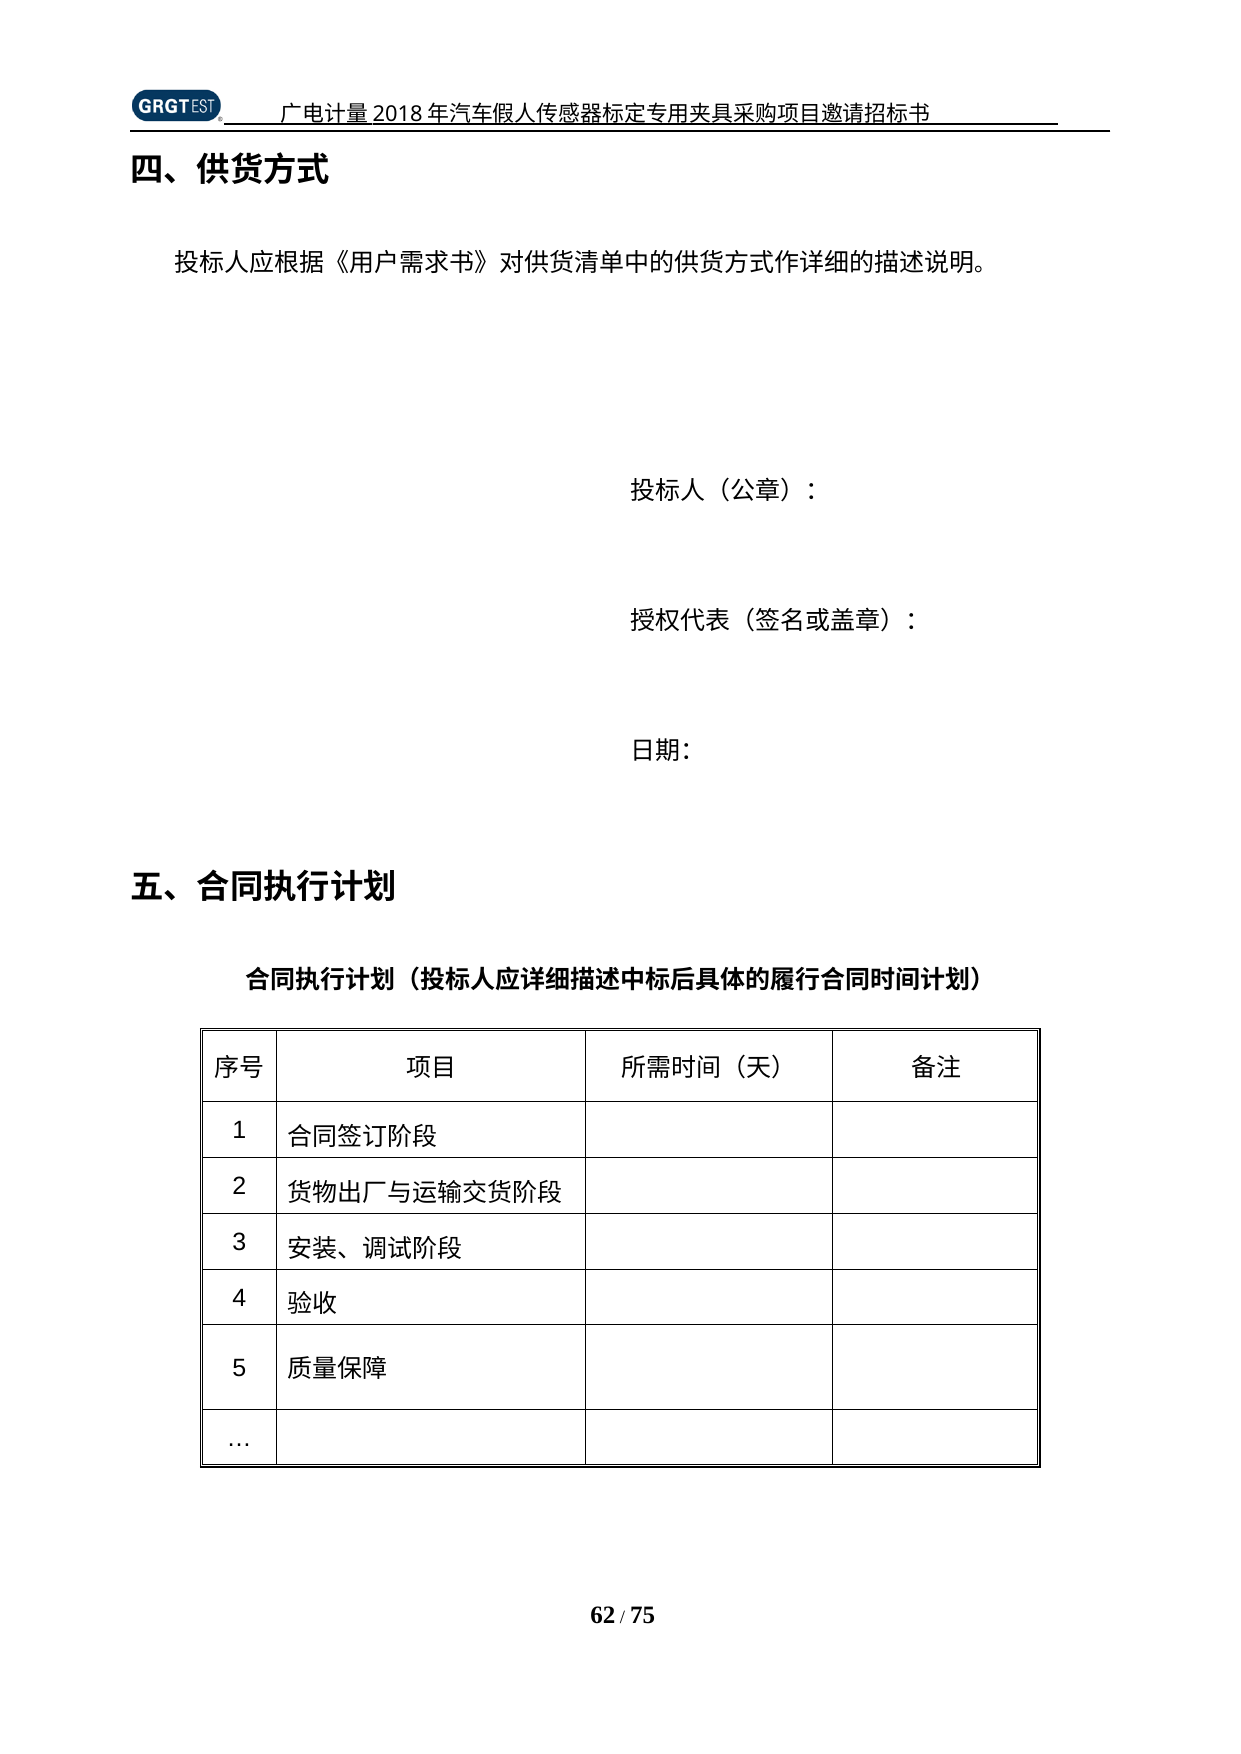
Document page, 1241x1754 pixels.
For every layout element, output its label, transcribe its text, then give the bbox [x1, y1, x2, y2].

table_header 项目 [277, 1031, 585, 1101]
table_cell [586, 1102, 832, 1157]
table_cell 1 [203, 1102, 276, 1157]
table_cell 合同签订阶段 [277, 1102, 585, 1157]
text 授权代表（签名或盖章）： [130, 586, 1110, 651]
table_cell [833, 1410, 1037, 1464]
table_cell … [203, 1410, 276, 1464]
table_cell [586, 1158, 832, 1213]
table_cell 5 [203, 1325, 276, 1408]
text 投标人（公章）： [130, 456, 1110, 521]
text 日期： [130, 716, 1110, 781]
table_cell [586, 1410, 832, 1464]
table_cell [277, 1410, 585, 1464]
table_cell [586, 1214, 832, 1268]
subtitle 四、供货方式 [130, 135, 1110, 200]
text 投标人应根据《用户需求书》对供货清单中的供货方式作详细的描述说明。 [130, 228, 1110, 293]
table_cell 验收 [277, 1270, 585, 1324]
table_cell [586, 1325, 832, 1408]
table_cell [833, 1158, 1037, 1213]
table_cell 2 [203, 1158, 276, 1213]
subtitle 五、合同执行计划 [130, 851, 1110, 916]
table_header 序号 [203, 1031, 276, 1101]
picture [129, 88, 224, 122]
table_cell [833, 1214, 1037, 1268]
table_cell 3 [203, 1214, 276, 1268]
text 合同执行计划（投标人应详细描述中标后具体的履行合同时间计划） [130, 945, 1110, 1010]
table_header 备注 [833, 1031, 1037, 1101]
table_header 所需时间（天） [586, 1031, 832, 1101]
table_cell 货物出厂与运输交货阶段 [277, 1158, 585, 1213]
table_cell [586, 1270, 832, 1324]
table_cell [833, 1270, 1037, 1324]
table_cell [833, 1102, 1037, 1157]
table_cell [833, 1325, 1037, 1408]
table_cell 4 [203, 1270, 276, 1324]
table_cell 安装、调试阶段 [277, 1214, 585, 1268]
table_cell 质量保障 [277, 1325, 585, 1408]
